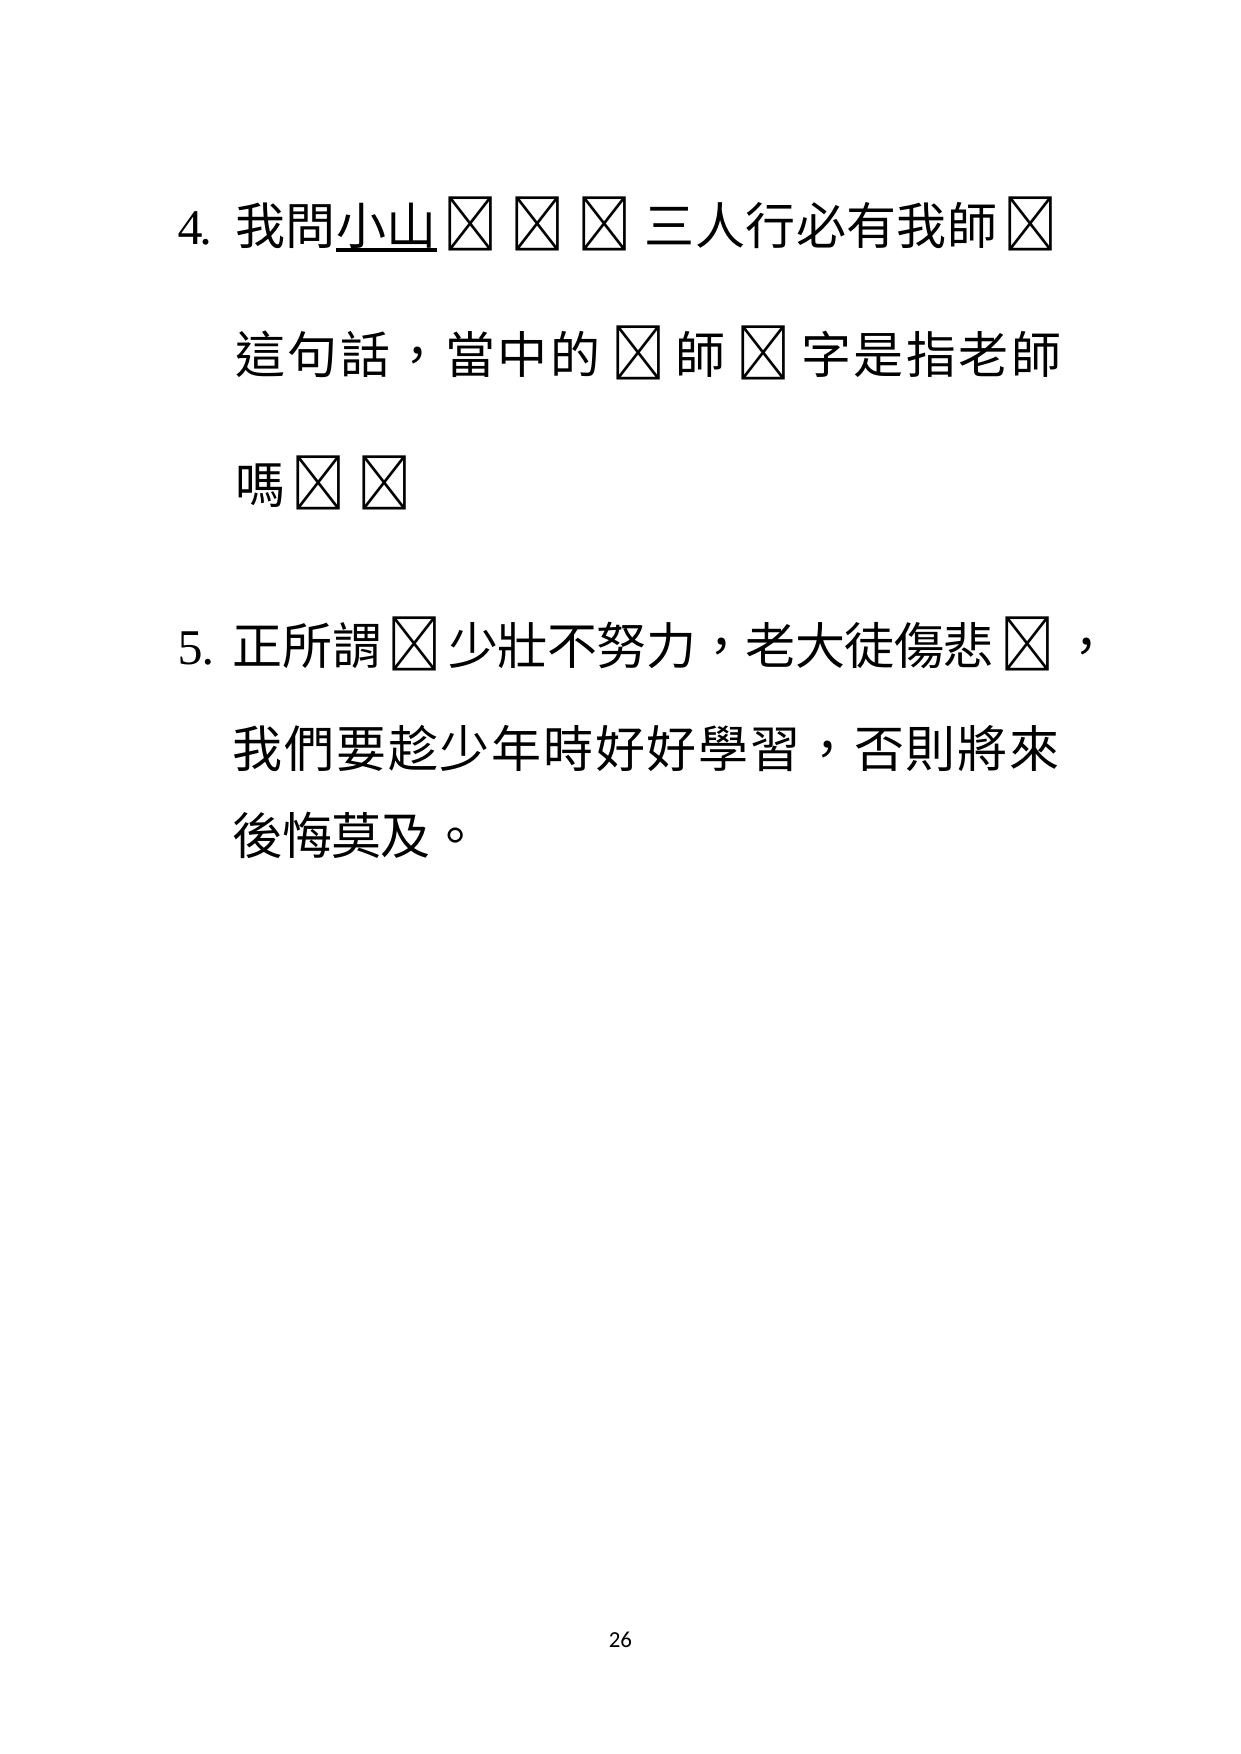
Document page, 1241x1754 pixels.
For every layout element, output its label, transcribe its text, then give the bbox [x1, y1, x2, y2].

list 正所謂 少壯不努力，老大徒傷悲 ，我們要趁少年時好好學習，否則將來後悔莫及。 [177, 585, 1061, 870]
list 我問小山 三人行必有我師 這句話，當中的 師 字是指老師嗎 [177, 164, 1061, 536]
